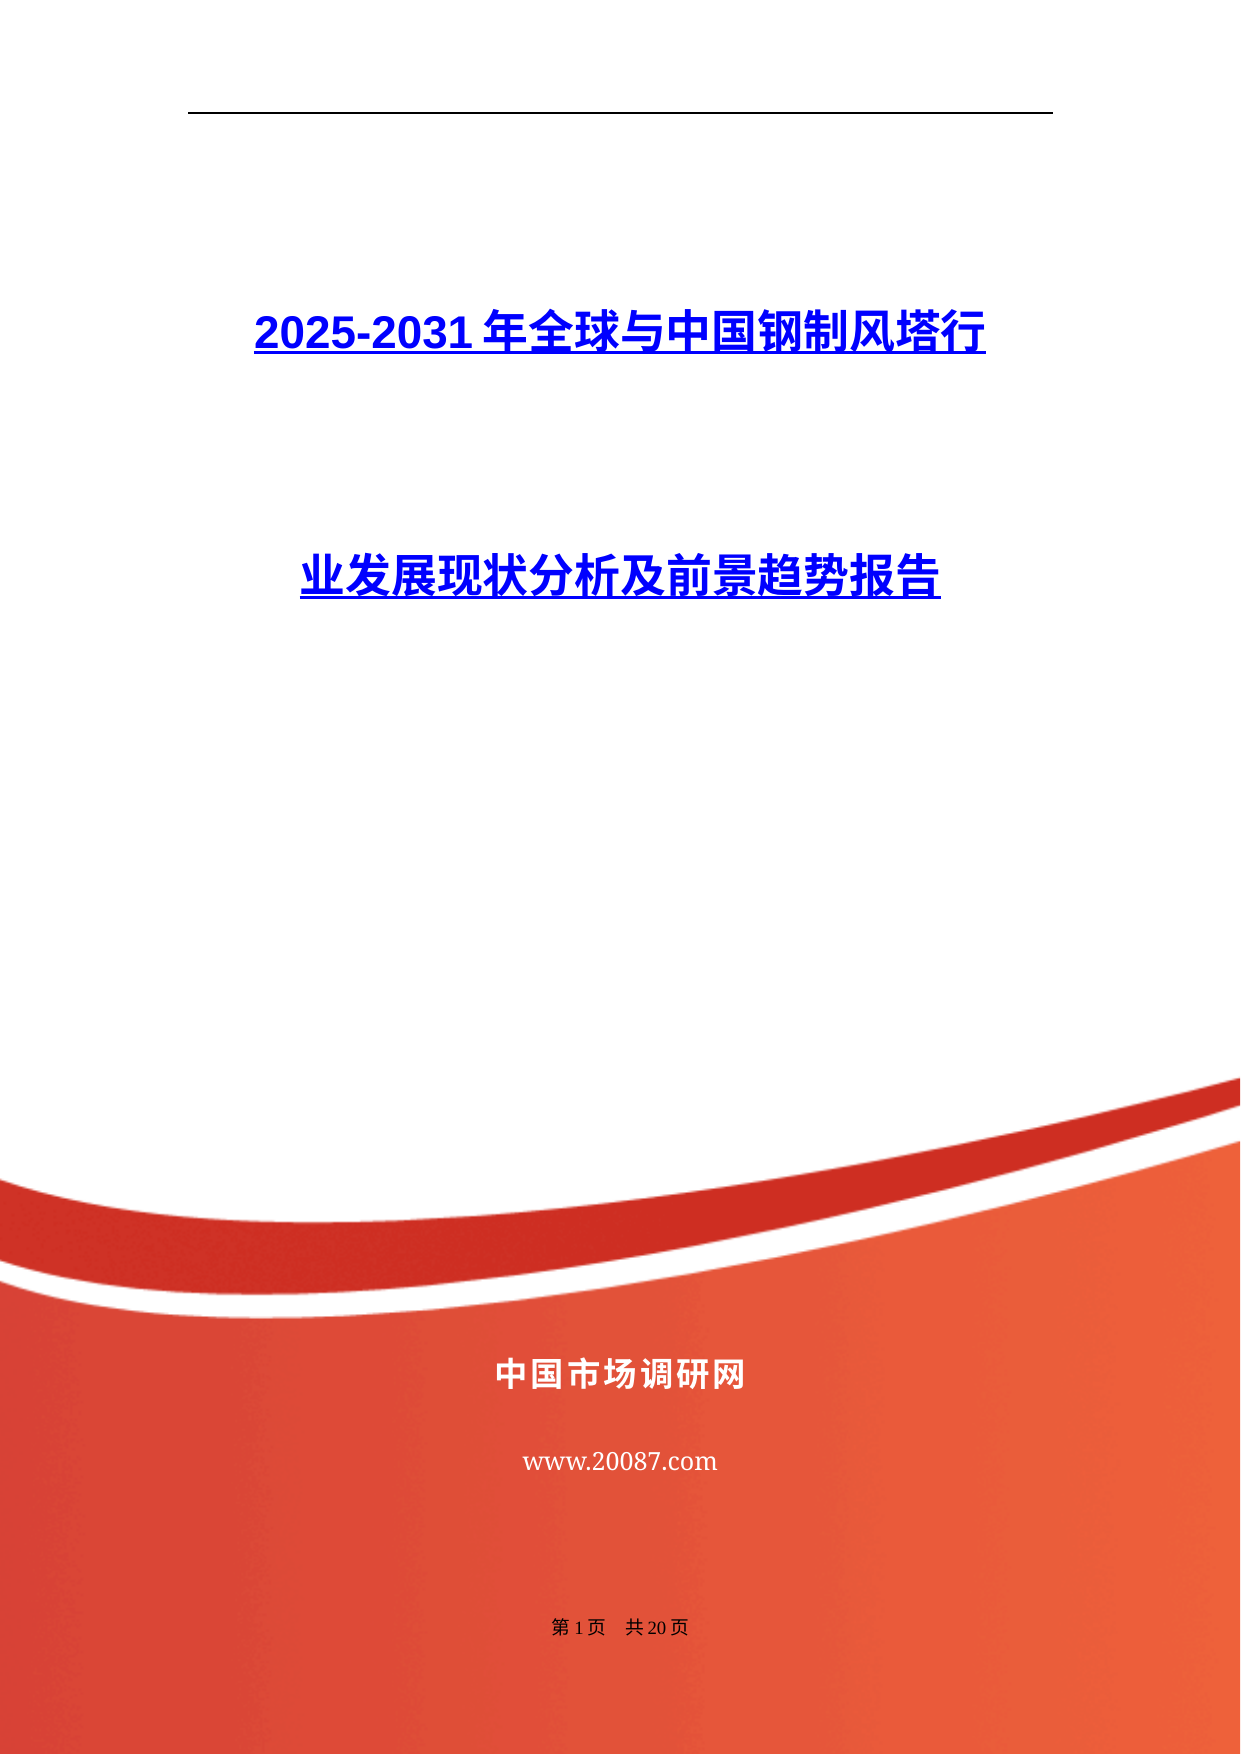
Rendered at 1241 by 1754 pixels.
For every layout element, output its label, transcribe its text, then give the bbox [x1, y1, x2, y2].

table_header 2025-2031年全球与中国钢制风塔行业发展现状分析及前景趋势报告 [188, 207, 1053, 773]
picture [0, 1006, 1241, 1754]
text www.20087.com [187, 1428, 1053, 1493]
subtitle 中国市场调研网 [187, 1339, 1053, 1404]
